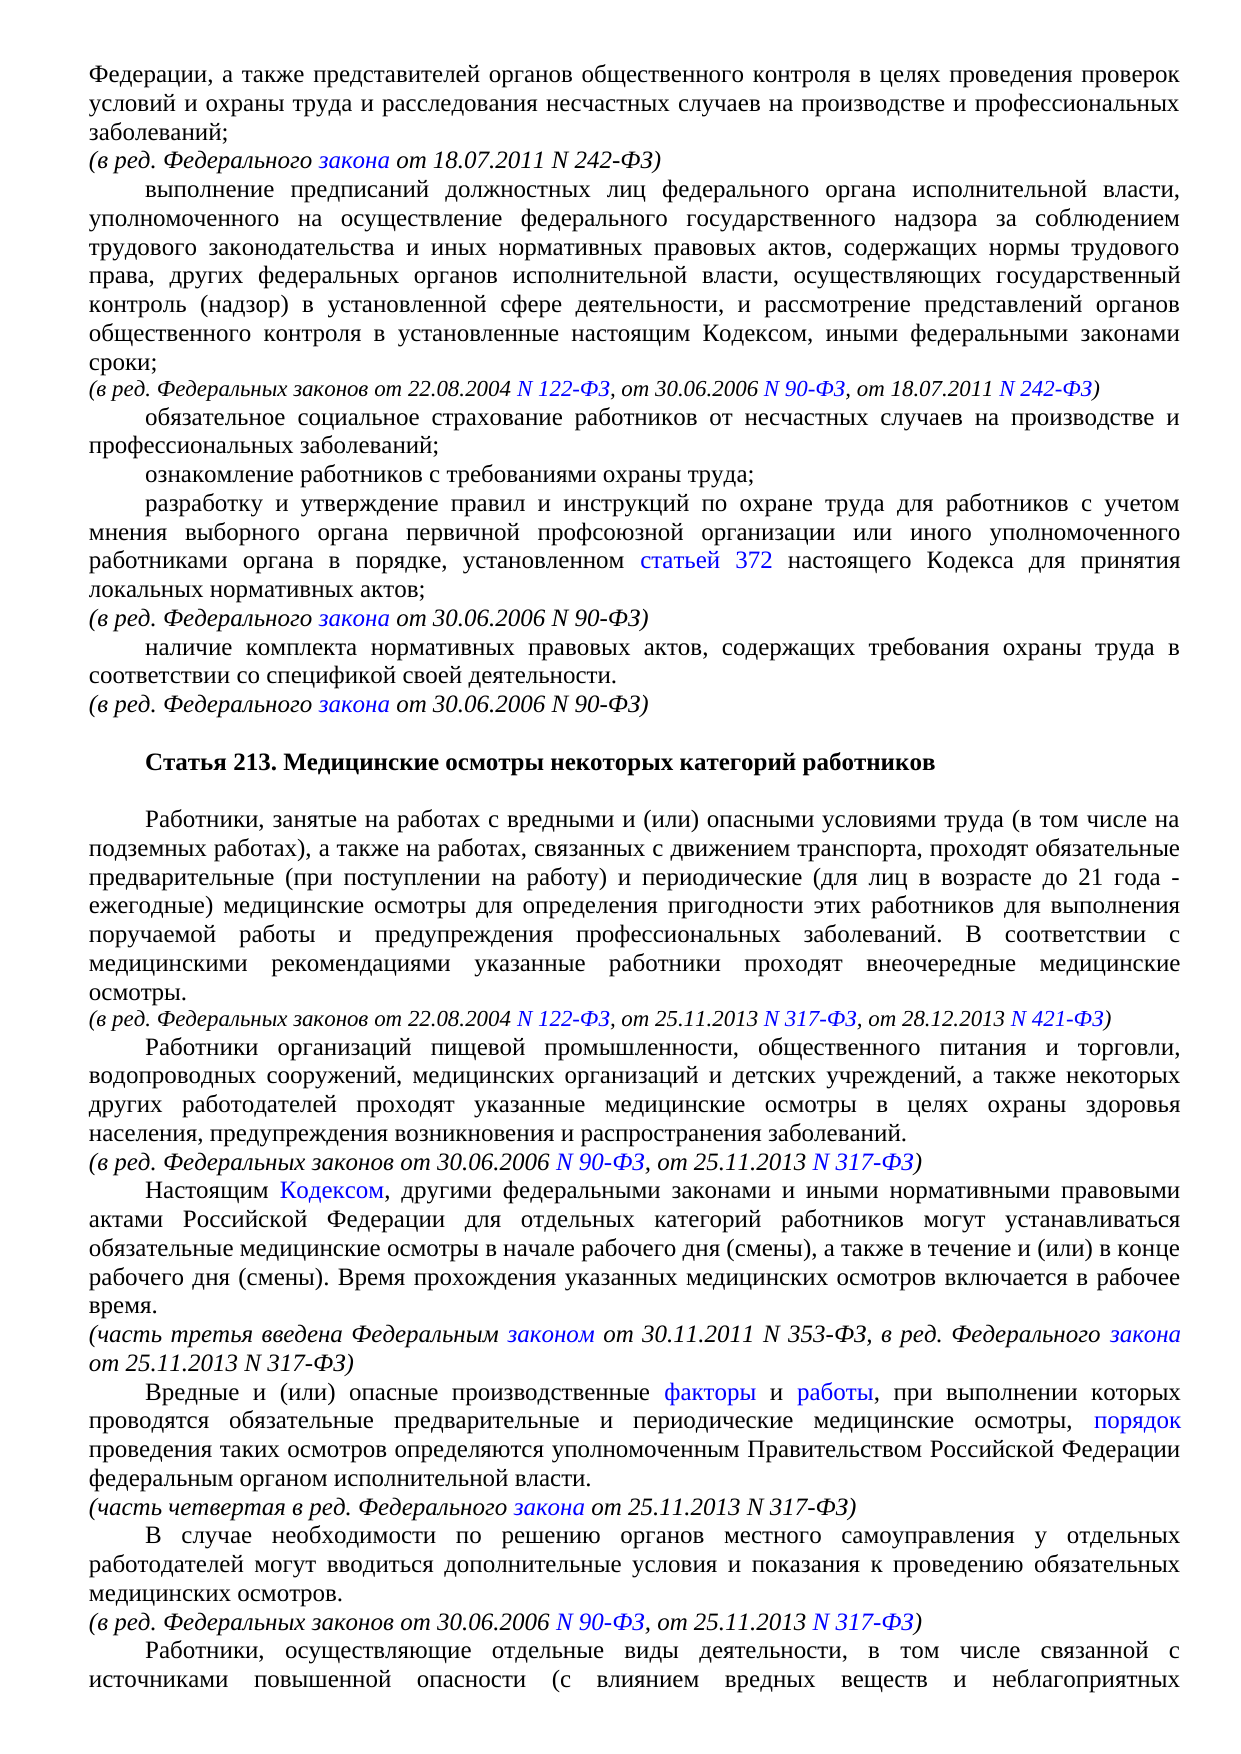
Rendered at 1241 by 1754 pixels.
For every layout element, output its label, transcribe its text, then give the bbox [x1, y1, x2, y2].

text выполнение предписаний должностных лиц федерального органа исполнительной власти, уполномоченного на осуществление федерального государственного надзора за соблюдением трудового законодательства и иных нормативных правовых актов, содержащих нормы трудового права, других федеральных органов исполнительной власти, осуществляющих государственный контроль (надзор) в установленной сфере деятельности, и рассмотрение представлений органов общественного контроля в установленные настоящим Кодексом, иными федеральными законами сроки; [89, 174, 1181, 375]
text (в ред. Федеральных законов от 22.08.2004 N 122-ФЗ, от 25.11.2013 N 317-ФЗ, от 28.12.2013 N 421-ФЗ) [89, 1005, 1181, 1032]
text Настоящим Кодексом, другими федеральными законами и иными нормативными правовыми актами Российской Федерации для отдельных категорий работников могут устанавливаться обязательные медицинские осмотры в начале рабочего дня (смены), а также в течение и (или) в конце рабочего дня (смены). Время прохождения указанных медицинских осмотров включается в рабочее время. [89, 1176, 1181, 1319]
text В случае необходимости по решению органов местного самоуправления у отдельных работодателей могут вводиться дополнительные условия и показания к проведению обязательных медицинских осмотров. [89, 1521, 1181, 1607]
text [89, 1636, 1181, 1693]
text (в ред. Федерального закона от 18.07.2011 N 242-ФЗ) [89, 145, 1181, 174]
text (часть четвертая в ред. Федерального закона от 25.11.2013 N 317-ФЗ) [89, 1492, 1181, 1521]
text (в ред. Федерального закона от 30.06.2006 N 90-ФЗ) [89, 603, 1181, 632]
text (в ред. Федеральных законов от 30.06.2006 N 90-ФЗ, от 25.11.2013 N 317-ФЗ) [89, 1607, 1181, 1636]
text Работники организаций пищевой промышленности, общественного питания и торговли, водопроводных сооружений, медицинских организаций и детских учреждений, а также некоторых других работодателей проходят указанные медицинские осмотры в целях охраны здоровья населения, предупреждения возникновения и распространения заболеваний. [89, 1032, 1181, 1147]
text (в ред. Федерального закона от 30.06.2006 N 90-ФЗ) [89, 689, 1181, 718]
text Работники, занятые на работах с вредными и (или) опасными условиями труда (в том числе на подземных работах), а также на работах, связанных с движением транспорта, проходят обязательные предварительные (при поступлении на работу) и периодические (для лиц в возрасте до 21 года - ежегодные) медицинские осмотры для определения пригодности этих работников для выполнения поручаемой работы и предупреждения профессиональных заболеваний. В соответствии с медицинскими рекомендациями указанные работники проходят внеочередные медицинские осмотры. [89, 804, 1181, 1005]
text Вредные и (или) опасные производственные факторы и работы, при выполнении которых проводятся обязательные предварительные и периодические медицинские осмотры, порядок проведения таких осмотров определяются уполномоченным Правительством Российской Федерации федеральным органом исполнительной власти. [89, 1377, 1181, 1492]
text разработку и утверждение правил и инструкций по охране труда для работников с учетом мнения выборного органа первичной профсоюзной организации или иного уполномоченного работниками органа в порядке, установленном статьей 372 настоящего Кодекса для принятия локальных нормативных актов; [89, 488, 1181, 603]
text обязательное социальное страхование работников от несчастных случаев на производстве и профессиональных заболеваний; [89, 402, 1181, 459]
text (часть третья введена Федеральным законом от 30.11.2011 N 353-ФЗ, в ред. Федерального закона от 25.11.2013 N 317-ФЗ) [89, 1319, 1181, 1377]
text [89, 59, 1181, 145]
text наличие комплекта нормативных правовых актов, содержащих требования охраны труда в соответствии со спецификой своей деятельности. [89, 632, 1181, 689]
text Статья 213. Медицинские осмотры некоторых категорий работников [89, 747, 1181, 775]
text (в ред. Федеральных законов от 30.06.2006 N 90-ФЗ, от 25.11.2013 N 317-ФЗ) [89, 1147, 1181, 1176]
text (в ред. Федеральных законов от 22.08.2004 N 122-ФЗ, от 30.06.2006 N 90-ФЗ, от 18.07.2011 N 242-ФЗ) [89, 375, 1181, 402]
text ознакомление работников с требованиями охраны труда; [89, 459, 1181, 488]
